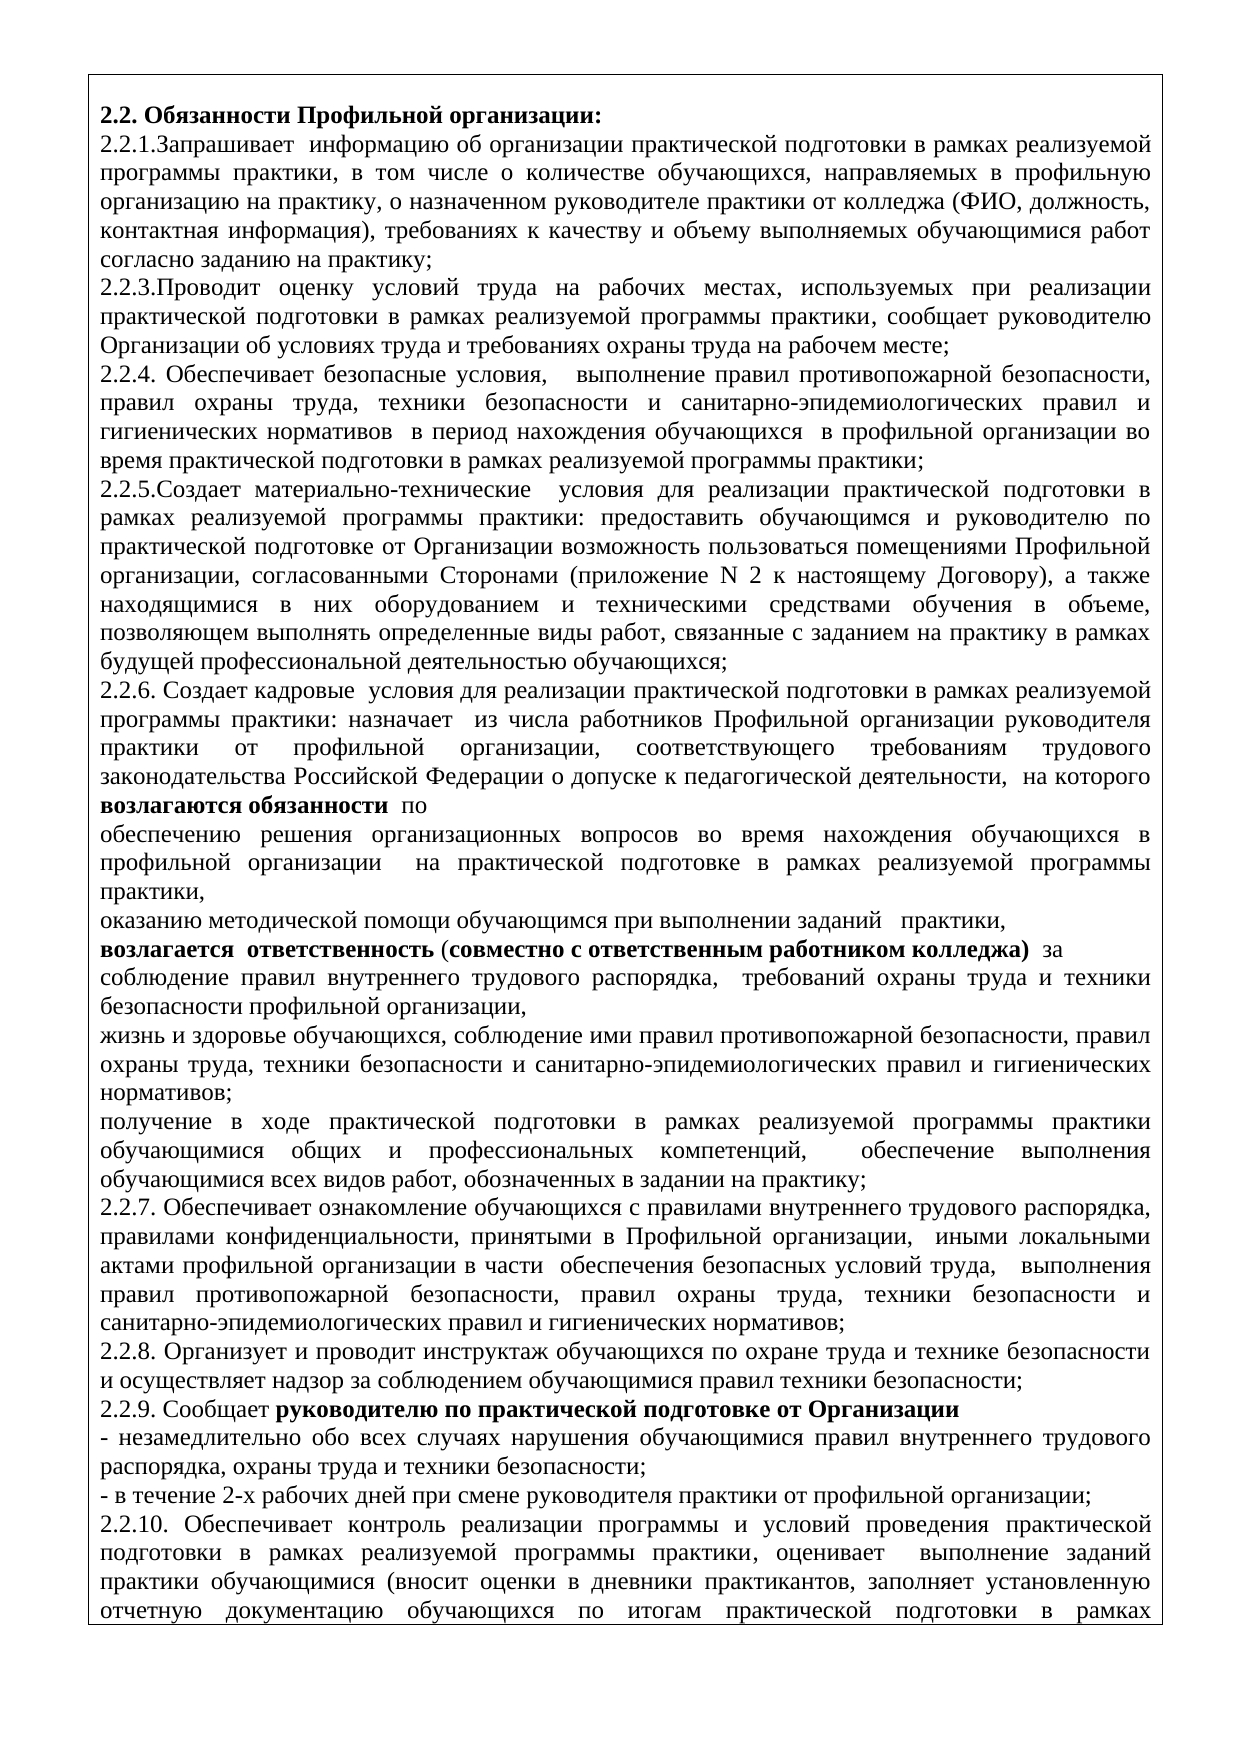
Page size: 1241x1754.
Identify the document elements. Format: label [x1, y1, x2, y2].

table_header [89, 75, 1162, 1624]
